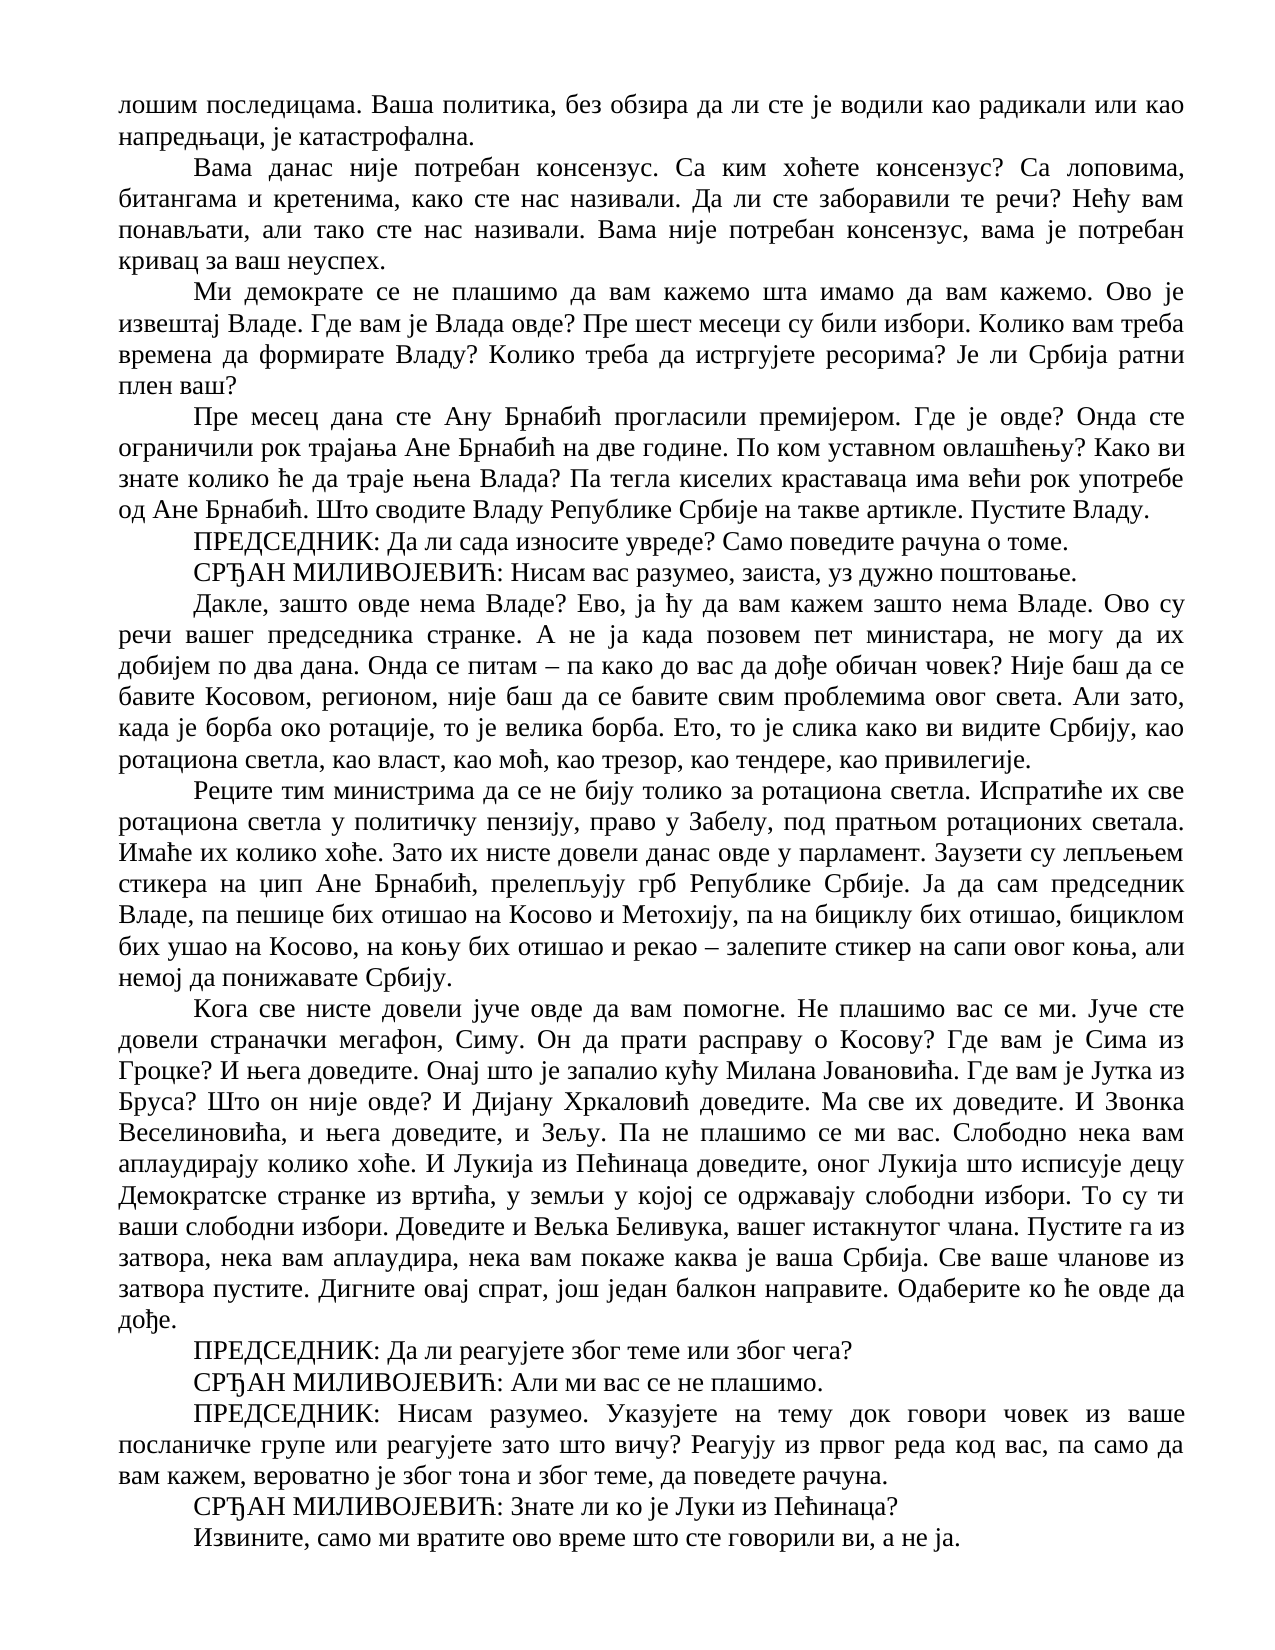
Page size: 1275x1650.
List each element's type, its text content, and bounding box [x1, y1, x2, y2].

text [118, 89, 1186, 151]
text Реците тим министрима да се не бију толико за ротациона светла. Испратиће их све ротациона светла у политичку пензију, право у Забелу, под пратњом ротационих светала. Имаће их колико хоће. Зато их нисте довели данас овде у парламент. Заузети су лепљењем стикера на џип Ане Брнабић, прелепљују грб Републике Србије. Ја да сам председник Владе, па пешице бих отишао на Косово и Метохију, па на бициклу бих отишао, бициклом бих ушао на Косово, на коњу бих отишао и рекао – залепите стикер на сапи овог коња, али немој да понижавате Србију. [118, 774, 1186, 992]
text Кога све нисте довели јуче овде да вам помогне. Не плашимо вас се ми. Јуче сте довели страначки мегафон, Симу. Он да прати расправу о Косову? Где вам је Сима из Гроцке? И њега доведите. Онај што је запалио кућу Милана Јовановића. Где вам је Јутка из Бруса? Што он није овде? И Дијану Хркаловић доведите. Ма све их доведите. И Звонка Веселиновића, и њега доведите, и Зељу. Па не плашимо се ми вас. Слободно нека вам аплаудирају колико хоће. И Лукија из Пећинаца доведите, оног Лукија што исписује децу Демократске странке из вртића, у земљи у којој се одржавају слободни избори. То су ти ваши слободни избори. Доведите и Вељка Беливука, вашег истакнутог члана. Пустите га из затвора, нека вам аплаудира, нека вам покаже каква је ваша Србија. Све ваше чланове из затвора пустите. Дигните овај спрат, још један балкон направите. Одаберите ко ће овде да дође. [118, 992, 1186, 1334]
text СРЂАН МИЛИВОЈЕВИЋ: Знате ли ко је Луки из Пећинаца? [118, 1490, 1186, 1521]
text Пре месец дана сте Ану Брнабић прогласили премијером. Где је овде? Онда сте ограничили рок трајања Ане Брнабић на две године. По ком уставном овлашћењу? Како ви знате колико ће да траје њена Влада? Па тегла киселих краставаца има већи рок употребе од Ане Брнабић. Што сводите Владу Републике Србије на такве артикле. Пустите Владу. [118, 400, 1186, 525]
text ПРЕДСЕДНИК: Нисам разумео. Указујете на тему док говори човек из ваше посланичке групе или реагујете зато што вичу? Реагују из првог реда код вас, па само да вам кажем, вероватно је због тона и због теме, да поведете рачуна. [118, 1397, 1186, 1490]
text ПРЕДСЕДНИК: Да ли реагујете због теме или због чега? [118, 1334, 1186, 1366]
text СРЂАН МИЛИВОЈЕВИЋ: Нисам вас разумео, заиста, уз дужно поштовање. [118, 556, 1186, 587]
text ПРЕДСЕДНИК: Да ли сада износите увреде? Само поведите рачуна о томе. [118, 525, 1186, 556]
text СРЂАН МИЛИВОЈЕВИЋ: Али ми вас се не плашимо. [118, 1366, 1186, 1397]
text Ми демократе се не плашимо да вам кажемо шта имамо да вам кажемо. Ово је извештај Владе. Где вам је Влада овде? Пре шест месеци су били избори. Колико вам треба времена да формирате Владу? Колико треба да истргујете ресорима? Је ли Србија ратни плен ваш? [118, 276, 1186, 400]
text Извините, само ми вратите ово време што сте говорили ви, а не ја. [118, 1521, 1186, 1552]
text Вама данас није потребан консензус. Са ким хоћете консензус? Са лоповима, битангама и кретенима, како сте нас називали. Да ли сте заборавили те речи? Нећу вам понављати, али тако сте нас називали. Вама није потребан консензус, вама је потребан кривац за ваш неуспех. [118, 151, 1186, 276]
text Дакле, зашто овде нема Владе? Ево, ја ћу да вам кажем зашто нема Владе. Ово су речи вашег председника странке. А не ја када позовем пет министара, не могу да их добијем по два дана. Онда се питам – па како до вас да дође обичан човек? Није баш да се бавите Косовом, регионом, није баш да се бавите свим проблемима овог света. Али зато, када је борба око ротације, то је велика борба. Ето, то је слика како ви видите Србију, као ротациона светла, као власт, као моћ, као трезор, као тендере, као привилегије. [118, 587, 1186, 774]
